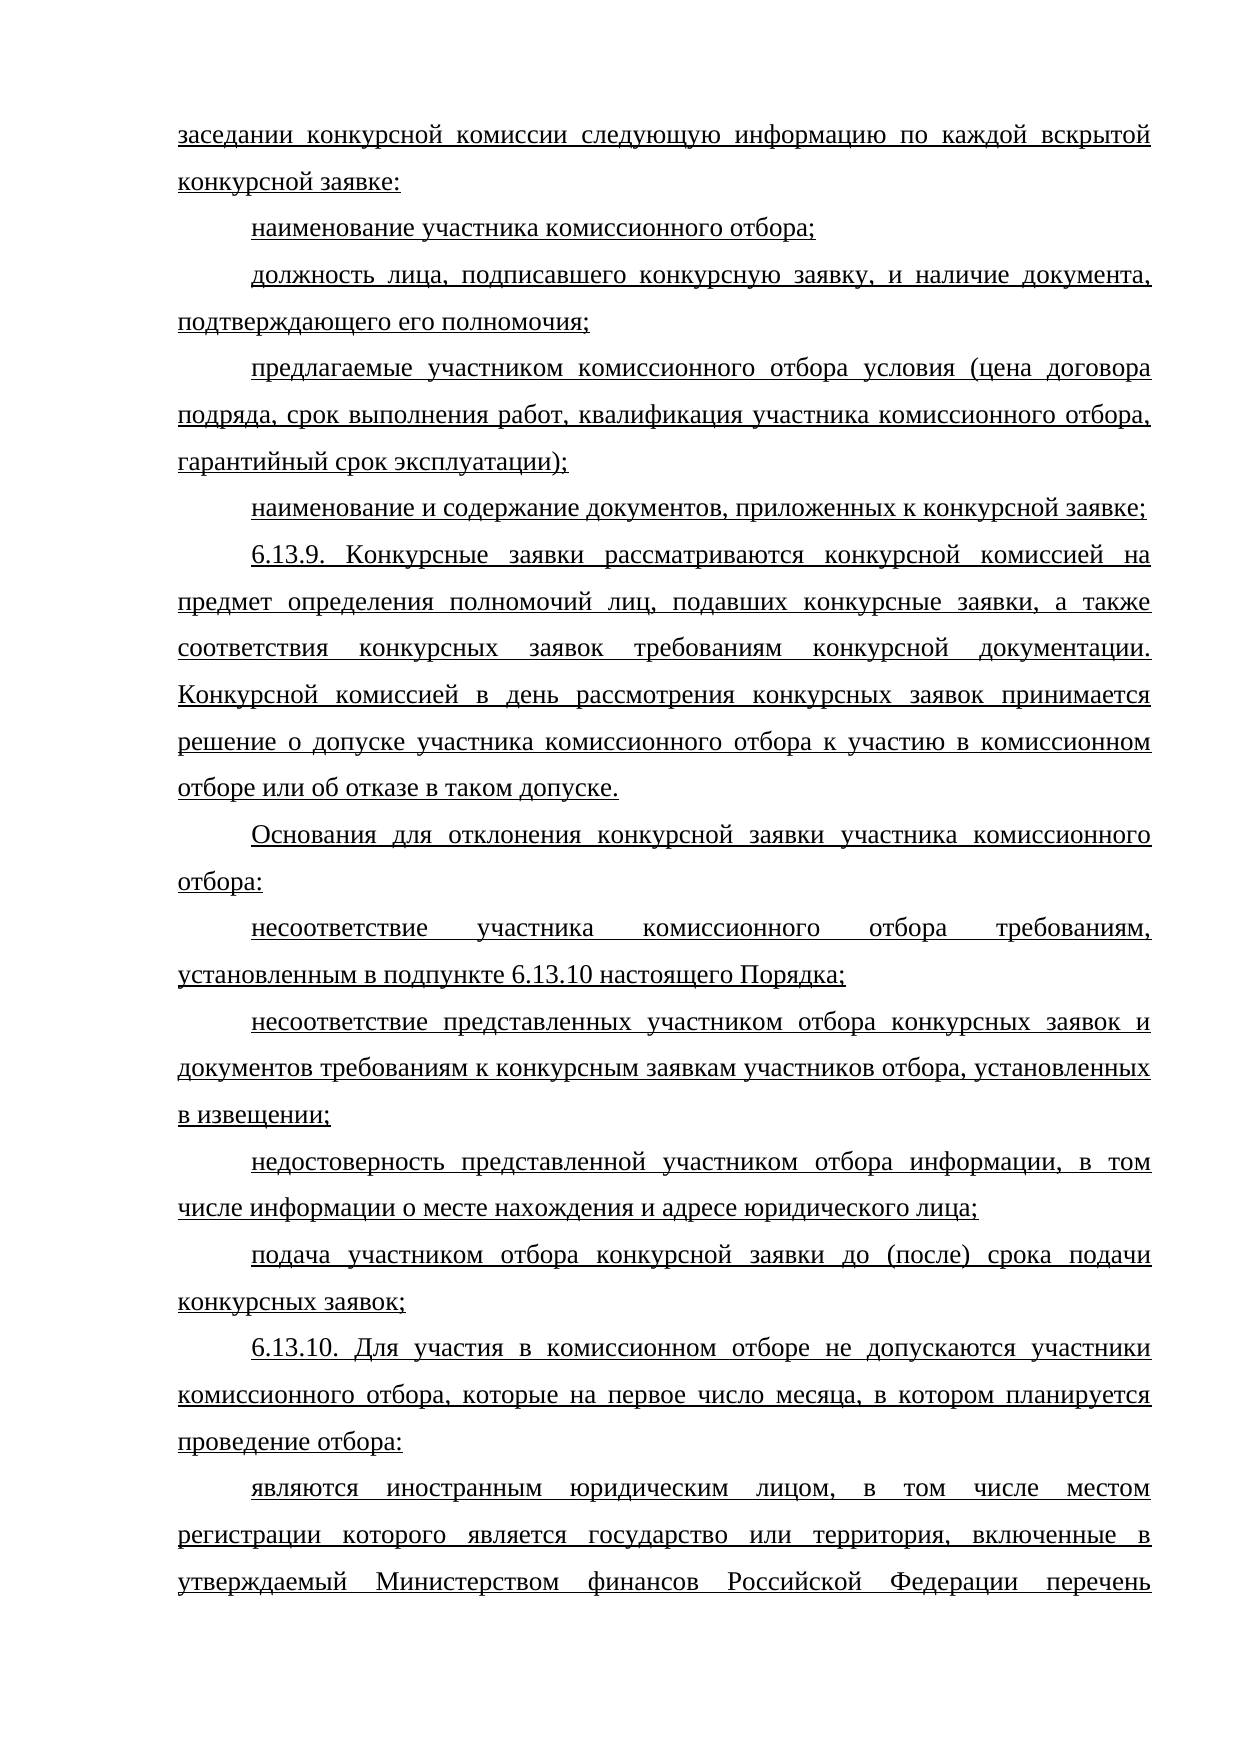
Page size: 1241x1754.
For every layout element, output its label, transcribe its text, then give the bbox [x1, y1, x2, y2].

text 6.13.10. Для участия в комиссионном отборе не допускаются участники комиссионного отбора, которые на первое число месяца, в котором планируется проведение отбора: [177, 1406, 1152, 1456]
text наименование и содержание документов, приложенных к конкурсной заявке; [177, 491, 1152, 523]
text 6.13.10. Для участия в комиссионном отборе не допускаются участники комиссионного отбора, которые на первое число месяца, в котором планируется проведение отбора: [177, 1331, 1152, 1405]
text подача участником отбора конкурсной заявки до (после) срока подачи конкурсных заявок; [177, 1238, 1152, 1316]
text 6.13.9. Конкурсные заявки рассматриваются конкурсной комиссией на предмет определения полномочий лиц, подавших конкурсные заявки, а также соответствия конкурсных заявок требованиям конкурсной документации. Конкурсной комиссией в день рассмотрения конкурсных заявок принимается решение о допуске участника комиссионного отбора к участию в комиссионном отборе или об отказе в таком допуске. [177, 538, 1152, 612]
text несоответствие представленных участником отбора конкурсных заявок и документов требованиям к конкурсным заявкам участников отбора, установленных в извещении; [177, 1005, 1152, 1129]
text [177, 118, 1152, 196]
text несоответствие участника комиссионного отбора требованиям, установленным в подпункте 6.13.10 настоящего Порядка; [177, 911, 1152, 989]
text предлагаемые участником комиссионного отбора условия (цена договора подряда, срок выполнения работ, квалификация участника комиссионного отбора, гарантийный срок эксплуатации); [177, 351, 1152, 476]
text должность лица, подписавшего конкурсную заявку, и наличие документа, подтверждающего его полномочия; [177, 258, 1152, 336]
text Основания для отклонения конкурсной заявки участника комиссионного отбора: [177, 818, 1152, 896]
text 6.13.9. Конкурсные заявки рассматриваются конкурсной комиссией на предмет определения полномочий лиц, подавших конкурсные заявки, а также соответствия конкурсных заявок требованиям конкурсной документации. Конкурсной комиссией в день рассмотрения конкурсных заявок принимается решение о допуске участника комиссионного отбора к участию в комиссионном отборе или об отказе в таком допуске. [177, 660, 1152, 752]
text 6.13.9. Конкурсные заявки рассматриваются конкурсной комиссией на предмет определения полномочий лиц, подавших конкурсные заявки, а также соответствия конкурсных заявок требованиям конкурсной документации. Конкурсной комиссией в день рассмотрения конкурсных заявок принимается решение о допуске участника комиссионного отбора к участию в комиссионном отборе или об отказе в таком допуске. [177, 753, 1152, 803]
text недостоверность представленной участником отбора информации, в том числе информации о месте нахождения и адресе юридического лица; [177, 1145, 1152, 1223]
text 6.13.9. Конкурсные заявки рассматриваются конкурсной комиссией на предмет определения полномочий лиц, подавших конкурсные заявки, а также соответствия конкурсных заявок требованиям конкурсной документации. Конкурсной комиссией в день рассмотрения конкурсных заявок принимается решение о допуске участника комиссионного отбора к участию в комиссионном отборе или об отказе в таком допуске. [177, 613, 1152, 659]
text наименование участника комиссионного отбора; [177, 211, 1152, 243]
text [177, 1547, 1152, 1592]
